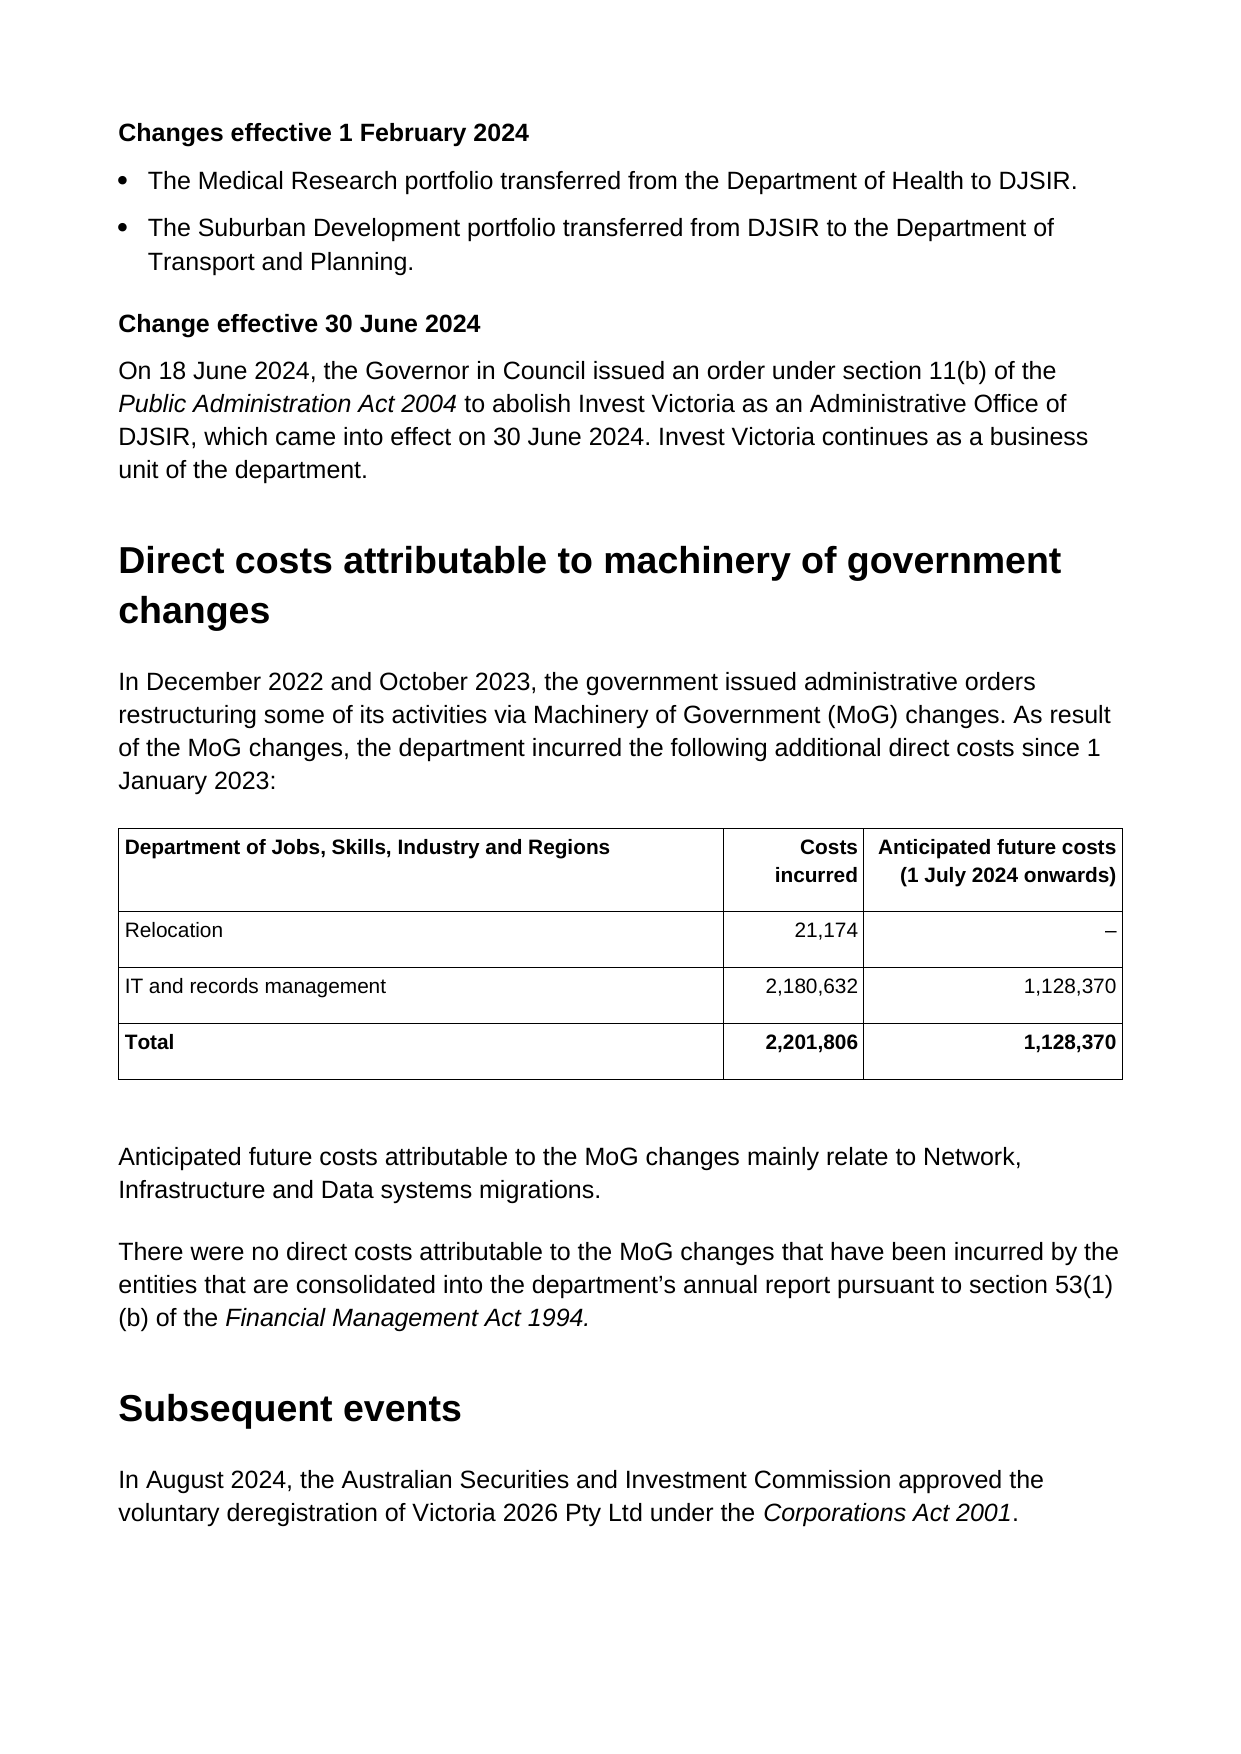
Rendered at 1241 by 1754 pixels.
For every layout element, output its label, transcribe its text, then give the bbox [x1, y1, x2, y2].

subtitle Direct costs attributable to machinery of government changes [118, 538, 1122, 631]
table_cell 2,201,806 [724, 1024, 863, 1078]
text In August 2024, the Australian Securities and Investment Commission approved the voluntary deregistration of Victoria 2026 Pty Ltd under the Corporations Act 2001. [118, 1465, 1122, 1526]
table_header Department of Jobs, Skills, Industry and Regions [119, 829, 723, 911]
table_cell – [864, 912, 1122, 967]
text Changes effective 1 February 2024 [118, 118, 1122, 147]
table_cell IT and records management [119, 968, 723, 1023]
text Change effective 30 June 2024 [118, 309, 1122, 337]
text On 18 June 2024, the Governor in Council issued an order under section 11(b) of the Public Administration Act 2004 to abolish Invest Victoria as an Administrative Office of DJSIR, which came into effect on 30 June 2024. Invest Victoria continues as a business unit of the department. [118, 356, 1122, 484]
table_cell Total [119, 1024, 723, 1078]
table_cell 1,128,370 [864, 1024, 1122, 1078]
table_cell 2,180,632 [724, 968, 863, 1023]
text In December 2022 and October 2023, the government issued administrative orders restructuring some of its activities via Machinery of Government (MoG) changes. As result of the MoG changes, the department incurred the following additional direct costs since 1 January 2023: [118, 667, 1122, 794]
table_cell Relocation [119, 912, 723, 967]
subtitle Subsequent events [118, 1386, 1122, 1429]
table_cell 1,128,370 [864, 968, 1122, 1023]
text The Medical Research portfolio transferred from the Department of Health to DJSIR. [118, 166, 1122, 194]
text The Suburban Development portfolio transferred from DJSIR to the Department of Transport and Planning. [118, 213, 1122, 275]
text There were no direct costs attributable to the MoG changes that have been incurred by the entities that are consolidated into the department’s annual report pursuant to section 53(1)(b) of the Financial Management Act 1994. [118, 1237, 1122, 1332]
table_header Costs incurred [724, 829, 863, 911]
table_header Anticipated future costs (1 July 2024 onwards) [864, 829, 1122, 911]
table_cell 21,174 [724, 912, 863, 967]
text Anticipated future costs attributable to the MoG changes mainly relate to Network, Infrastructure and Data systems migrations. [118, 1142, 1122, 1203]
